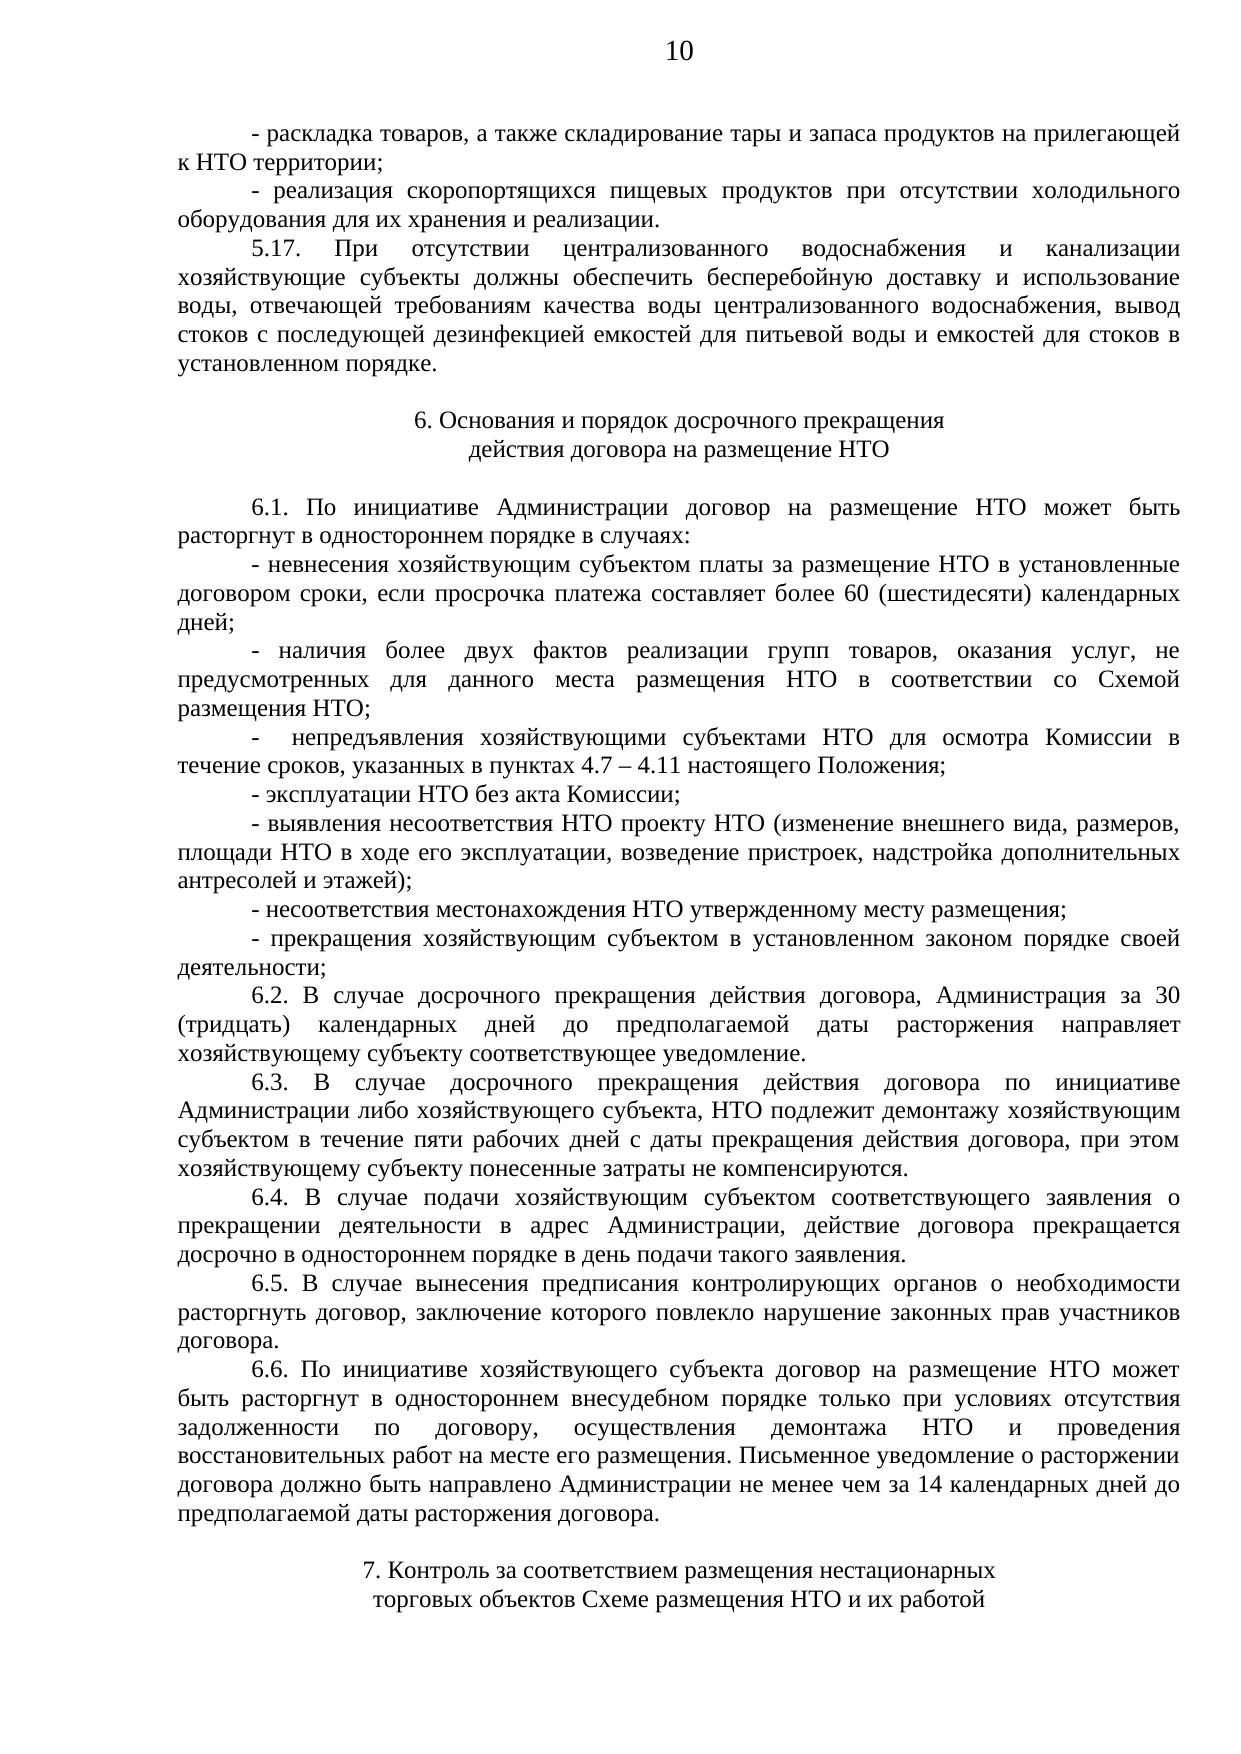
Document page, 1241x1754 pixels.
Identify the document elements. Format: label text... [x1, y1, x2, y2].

text - реализация скоропортящихся пищевых продуктов при отсутствии холодильного оборудования для их хранения и реализации. [177, 176, 1181, 233]
text действия договора на размещение НТО [177, 434, 1181, 463]
text - невнесения хозяйствующим субъектом платы за размещение НТО в установленные договором сроки, если просрочка платежа составляет более 60 (шестидесяти) календарных дней; [177, 549, 1181, 636]
text - непредъявления хозяйствующими субъектами НТО для осмотра Комиссии в течение сроков, указанных в пунктах 4.7 – 4.11 настоящего Положения; [177, 722, 1181, 779]
text 6.3. В случае досрочного прекращения действия договора по инициативе Администрации либо хозяйствующего субъекта, НТО подлежит демонтажу хозяйствующим субъектом в течение пяти рабочих дней с даты прекращения действия договора, при этом хозяйствующему субъекту понесенные затраты не компенсируются. [177, 1067, 1181, 1182]
text 6.2. В случае досрочного прекращения действия договора, Администрация за 30 (тридцать) календарных дней до предполагаемой даты расторжения направляет хозяйствующему субъекту соответствующее уведомление. [177, 981, 1181, 1067]
text - эксплуатации НТО без акта Комиссии; [177, 779, 1181, 808]
text 7. Контроль за соответствием размещения нестационарных [177, 1556, 1181, 1584]
text - раскладка товаров, а также складирование тары и запаса продуктов на прилегающей к НТО территории; [177, 118, 1181, 176]
text 5.17. При отсутствии централизованного водоснабжения и канализации хозяйствующие субъекты должны обеспечить бесперебойную доставку и использование воды, отвечающей требованиям качества воды централизованного водоснабжения, вывод стоков с последующей дезинфекцией емкостей для питьевой воды и емкостей для стоков в установленном порядке. [177, 233, 1181, 377]
text 6.1. По инициативе Администрации договор на размещение НТО может быть расторгнут в одностороннем порядке в случаях: [177, 492, 1181, 549]
text - несоответствия местонахождения НТО утвержденному месту размещения; [177, 894, 1181, 923]
text - наличия более двух фактов реализации групп товаров, оказания услуг, не предусмотренных для данного места размещения НТО в соответствии со Схемой размещения НТО; [177, 636, 1181, 722]
text - выявления несоответствия НТО проекту НТО (изменение внешнего вида, размеров, площади НТО в ходе его эксплуатации, возведение пристроек, надстройка дополнительных антресолей и этажей); [177, 808, 1181, 894]
text 6. Основания и порядок досрочного прекращения [177, 406, 1181, 434]
text 6.6. По инициативе хозяйствующего субъекта договор на размещение НТО может быть расторгнут в одностороннем внесудебном порядке только при условиях отсутствия задолженности по договору, осуществления демонтажа НТО и проведения восстановительных работ на месте его размещения. Письменное уведомление о расторжении договора должно быть направлено Администрации не менее чем за 14 календарных дней до предполагаемой даты расторжения договора. [177, 1354, 1181, 1527]
text 6.4. В случае подачи хозяйствующим субъектом соответствующего заявления о прекращении деятельности в адрес Администрации, действие договора прекращается досрочно в одностороннем порядке в день подачи такого заявления. [177, 1182, 1181, 1268]
text - прекращения хозяйствующим субъектом в установленном законом порядке своей деятельности; [177, 923, 1181, 981]
text торговых объектов Схеме размещения НТО и их работой [177, 1584, 1181, 1613]
text 6.5. В случае вынесения предписания контролирующих органов о необходимости расторгнуть договор, заключение которого повлекло нарушение законных прав участников договора. [177, 1268, 1181, 1354]
